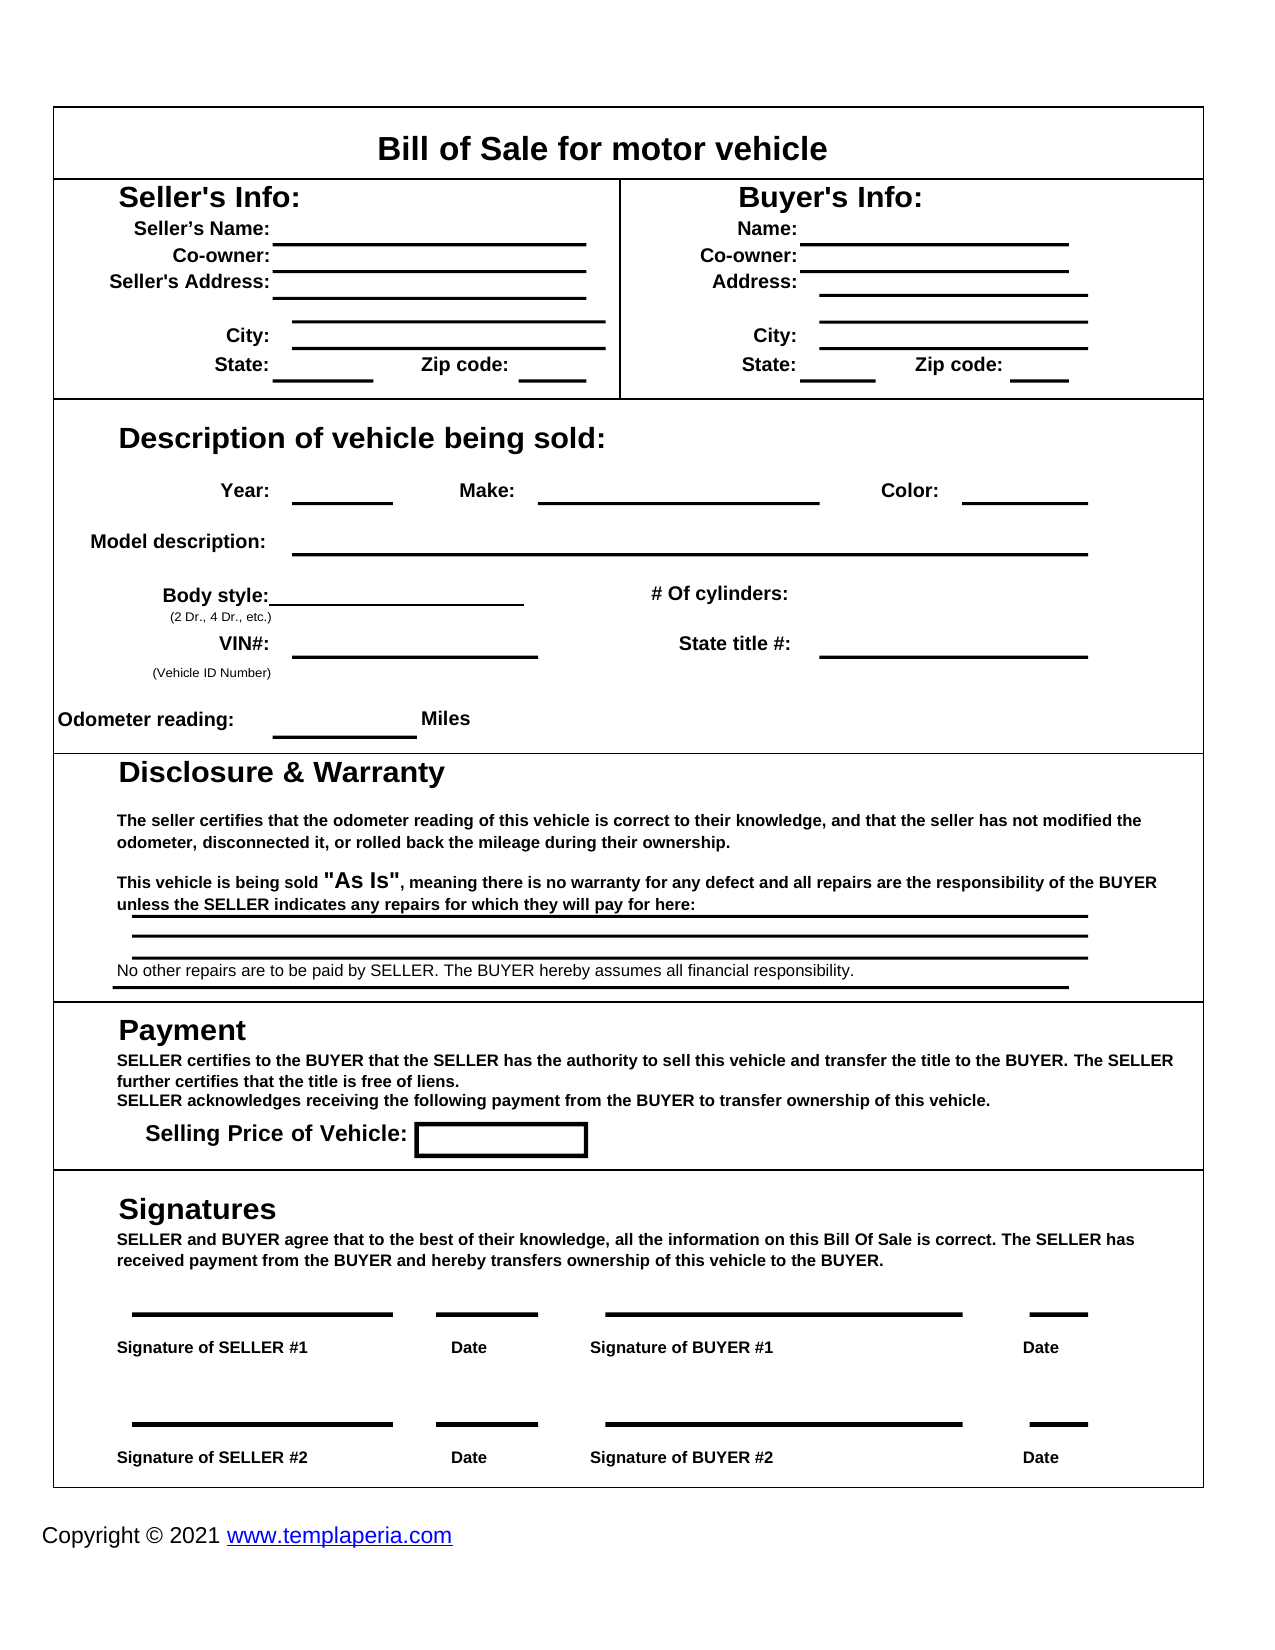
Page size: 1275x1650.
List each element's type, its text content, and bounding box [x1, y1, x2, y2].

table_cell Buyer's Info: Name: Co-owner: Address: City: State: Zip code: [621, 180, 1203, 398]
table_header Bill of Sale for motor vehicle [54, 108, 1203, 178]
table_cell Description of vehicle being sold: Year: Make: Color: Model description: Body style: # Of cylinders: (2 Dr., 4 Dr., etc.) VIN#: State title #: (Vehicle ID Number) Odometer reading: Miles [54, 400, 1203, 752]
table_cell Disclosure & Warranty The seller certifies that the odometer reading of this vehicle is correct to their knowledge, and that the seller has not modified the odometer, disconnected it, or rolled back the mileage during their ownership. This vehicle is being sold "As Is", meaning there is no warranty for any defect and all repairs are the responsibility of the BUYER unless the SELLER indicates any repairs for which they will pay for here: No other repairs are to be paid by SELLER. The BUYER hereby assumes all financial responsibility. [54, 754, 1203, 1001]
table_cell Signatures SELLER and BUYER agree that to the best of their knowledge, all the information on this Bill Of Sale is correct. The SELLER has received payment from the BUYER and hereby transfers ownership of this vehicle to the BUYER. Signature of SELLER #1 Date Signature of BUYER #1 Date Signature of SELLER #2 Date Signature of BUYER #2 Date [54, 1171, 1203, 1487]
table_cell Payment SELLER certifies to the BUYER that the SELLER has the authority to sell this vehicle and transfer the title to the BUYER. The SELLER further certifies that the title is free of liens. SELLER acknowledges receiving the following payment from the BUYER to transfer ownership of this vehicle. Selling Price of Vehicle: [54, 1003, 1203, 1169]
table_cell Seller's Info: Seller’s Name: Co-owner: Seller's Address: City: State: Zip code: [54, 180, 619, 398]
